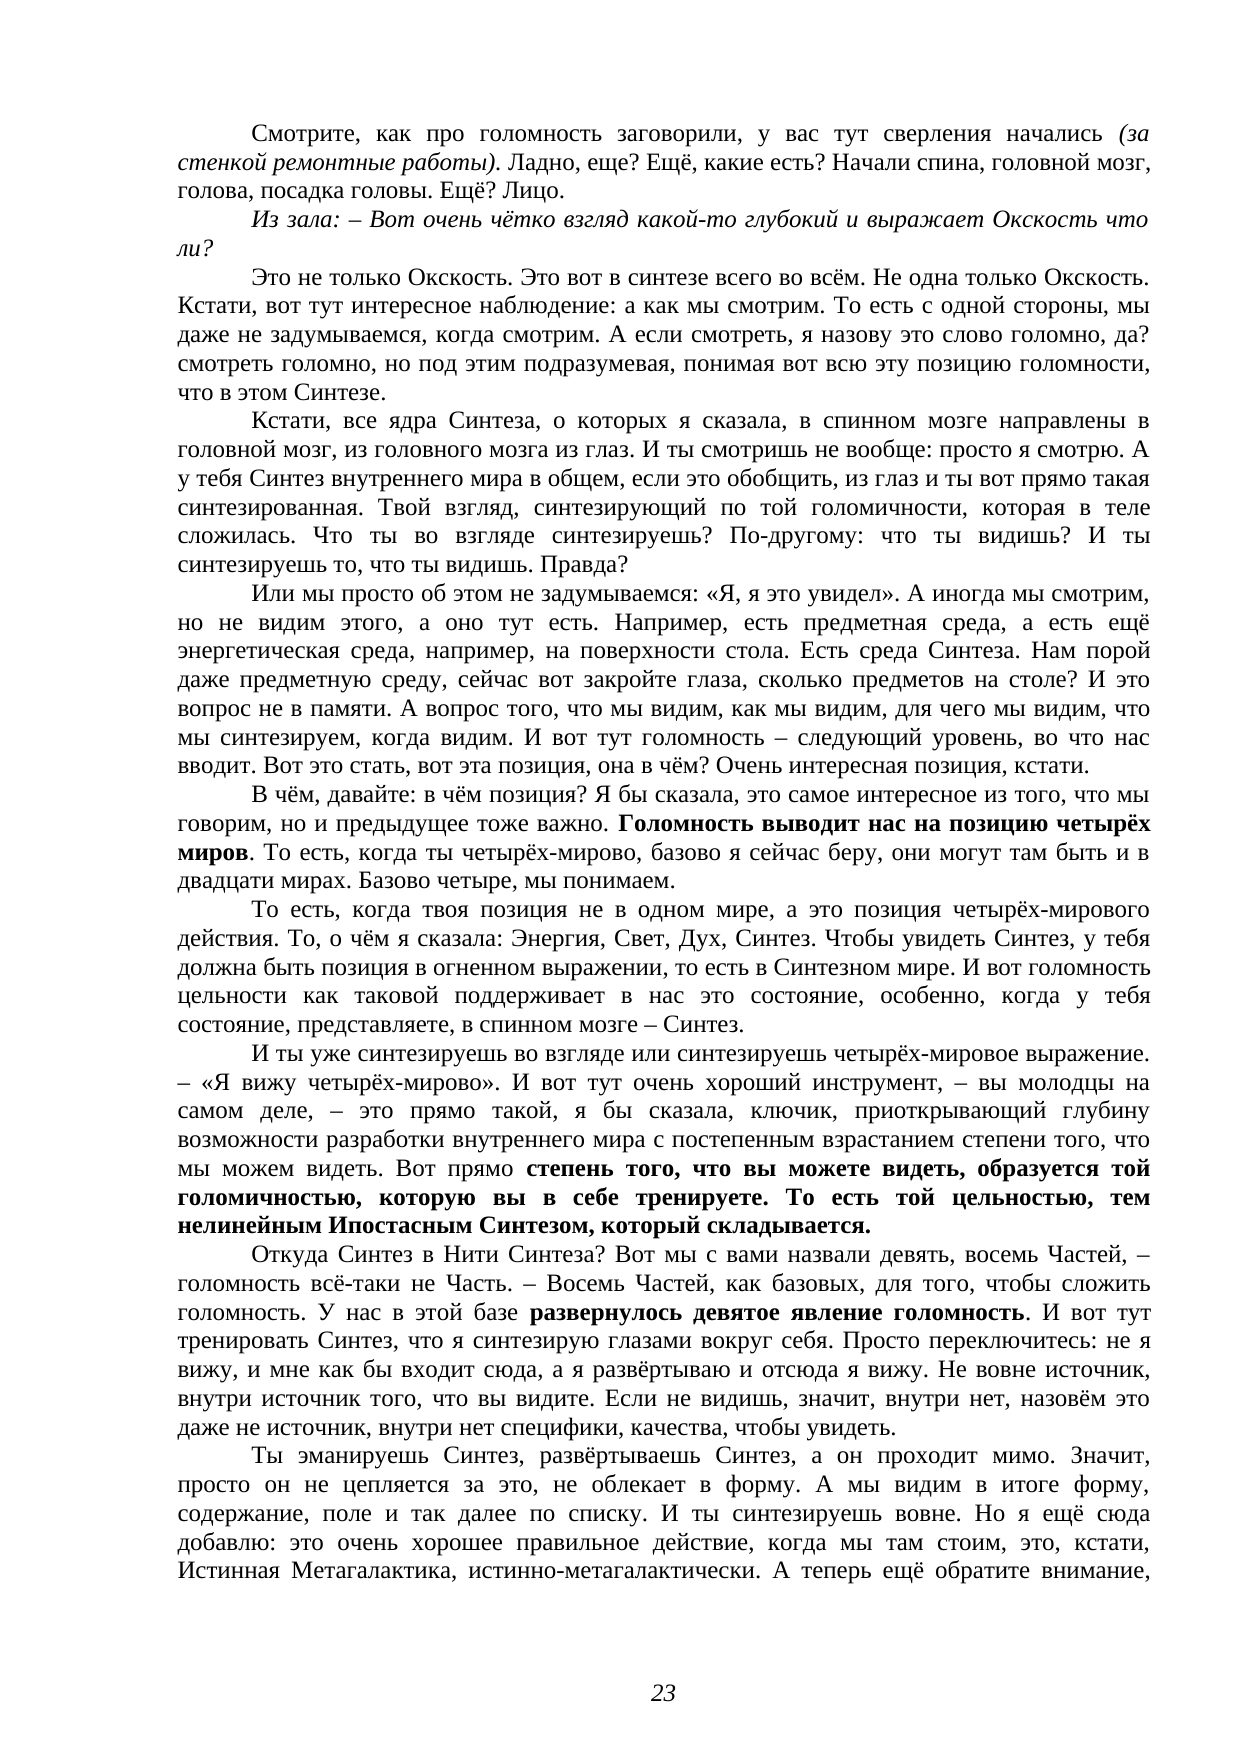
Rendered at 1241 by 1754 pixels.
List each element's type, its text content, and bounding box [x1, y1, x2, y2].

text То есть, когда твоя позиция не в одном мире, а это позиция четырёх-мирового действия. То, о чём я сказала: Энергия, Свет, Дух, Синтез. Чтобы увидеть Синтез, у тебя должна быть позиция в огненном выражении, то есть в Синтезном мире. И вот голомность цельности как таковой поддерживает в нас это состояние, особенно, когда у тебя состояние, представляете, в спинном мозге – Синтез. [177, 894, 1152, 1038]
text Откуда Синтез в Нити Синтеза? Вот мы с вами назвали девять, восемь Частей, – голомность всё-таки не Часть. – Восемь Частей, как базовых, для того, чтобы сложить голомность. У нас в этой базе развернулось девятое явление голомность. И вот тут тренировать Синтез, что я синтезирую глазами вокруг себя. Просто переключитесь: не я вижу, и мне как бы входит сюда, а я развёртываю и отсюда я вижу. Не вовне источник, внутри источник того, что вы видите. Если не видишь, значит, внутри нет, назовём это даже не источник, внутри нет специфики, качества, чтобы увидеть. [177, 1239, 1152, 1441]
text И ты уже синтезируешь во взгляде или синтезируешь четырёх-мировое выражение. – «Я вижу четырёх-мирово». И вот тут очень хороший инструмент, – вы молодцы на самом деле, – это прямо такой, я бы сказала, ключик, приоткрывающий глубину возможности разработки внутреннего мира с постепенным взрастанием степени того, что мы можем видеть. Вот прямо степень того, что вы можете видеть, образуется той голомичностью, которую вы в себе тренируете. То есть той цельностью, тем нелинейным Ипостасным Синтезом, который складывается. [177, 1038, 1152, 1239]
text Кстати, все ядра Синтеза, о которых я сказала, в спинном мозге направлены в головной мозг, из головного мозга из глаз. И ты смотришь не вообще: просто я смотрю. А у тебя Синтез внутреннего мира в общем, если это обобщить, из глаз и ты вот прямо такая синтезированная. Твой взгляд, синтезирующий по той голомичности, которая в теле сложилась. Что ты во взгляде синтезируешь? По-другому: что ты видишь? И ты синтезируешь то, что ты видишь. Правда? [177, 406, 1152, 578]
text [177, 1441, 1152, 1584]
text Это не только Окскость. Это вот в синтезе всего во всём. Не одна только Окскость. Кстати, вот тут интересное наблюдение: а как мы смотрим. То есть с одной стороны, мы даже не задумываемся, когда смотрим. А если смотреть, я назову это слово голомно, да? смотреть голомно, но под этим подразумевая, понимая вот всю эту позицию голомности, что в этом Синтезе. [177, 262, 1152, 406]
text Или мы просто об этом не задумываемся: «Я, я это увидел». А иногда мы смотрим, но не видим этого, а оно тут есть. Например, есть предметная среда, а есть ещё энергетическая среда, например, на поверхности стола. Есть среда Синтеза. Нам порой даже предметную среду, сейчас вот закройте глаза, сколько предметов на столе? И это вопрос не в памяти. А вопрос того, что мы видим, как мы видим, для чего мы видим, что мы синтезируем, когда видим. И вот тут голомность – следующий уровень, во что нас вводит. Вот это стать, вот эта позиция, она в чём? Очень интересная позиция, кстати. [177, 578, 1152, 779]
text Смотрите, как про голомность заговорили, у вас тут сверления начались (за стенкой ремонтные работы). Ладно, еще? Ещё, какие есть? Начали спина, головной мозг, голова, посадка головы. Ещё? Лицо. [177, 118, 1152, 204]
text В чём, давайте: в чём позиция? Я бы сказала, это самое интересное из того, что мы говорим, но и предыдущее тоже важно. Голомность выводит нас на позицию четырёх миров. То есть, когда ты четырёх-мирово, базово я сейчас беру, они могут там быть и в двадцати мирах. Базово четыре, мы понимаем. [177, 779, 1152, 894]
text Из зала: – Вот очень чётко взгляд какой-то глубокий и выражает Окскость что ли? [177, 204, 1152, 262]
